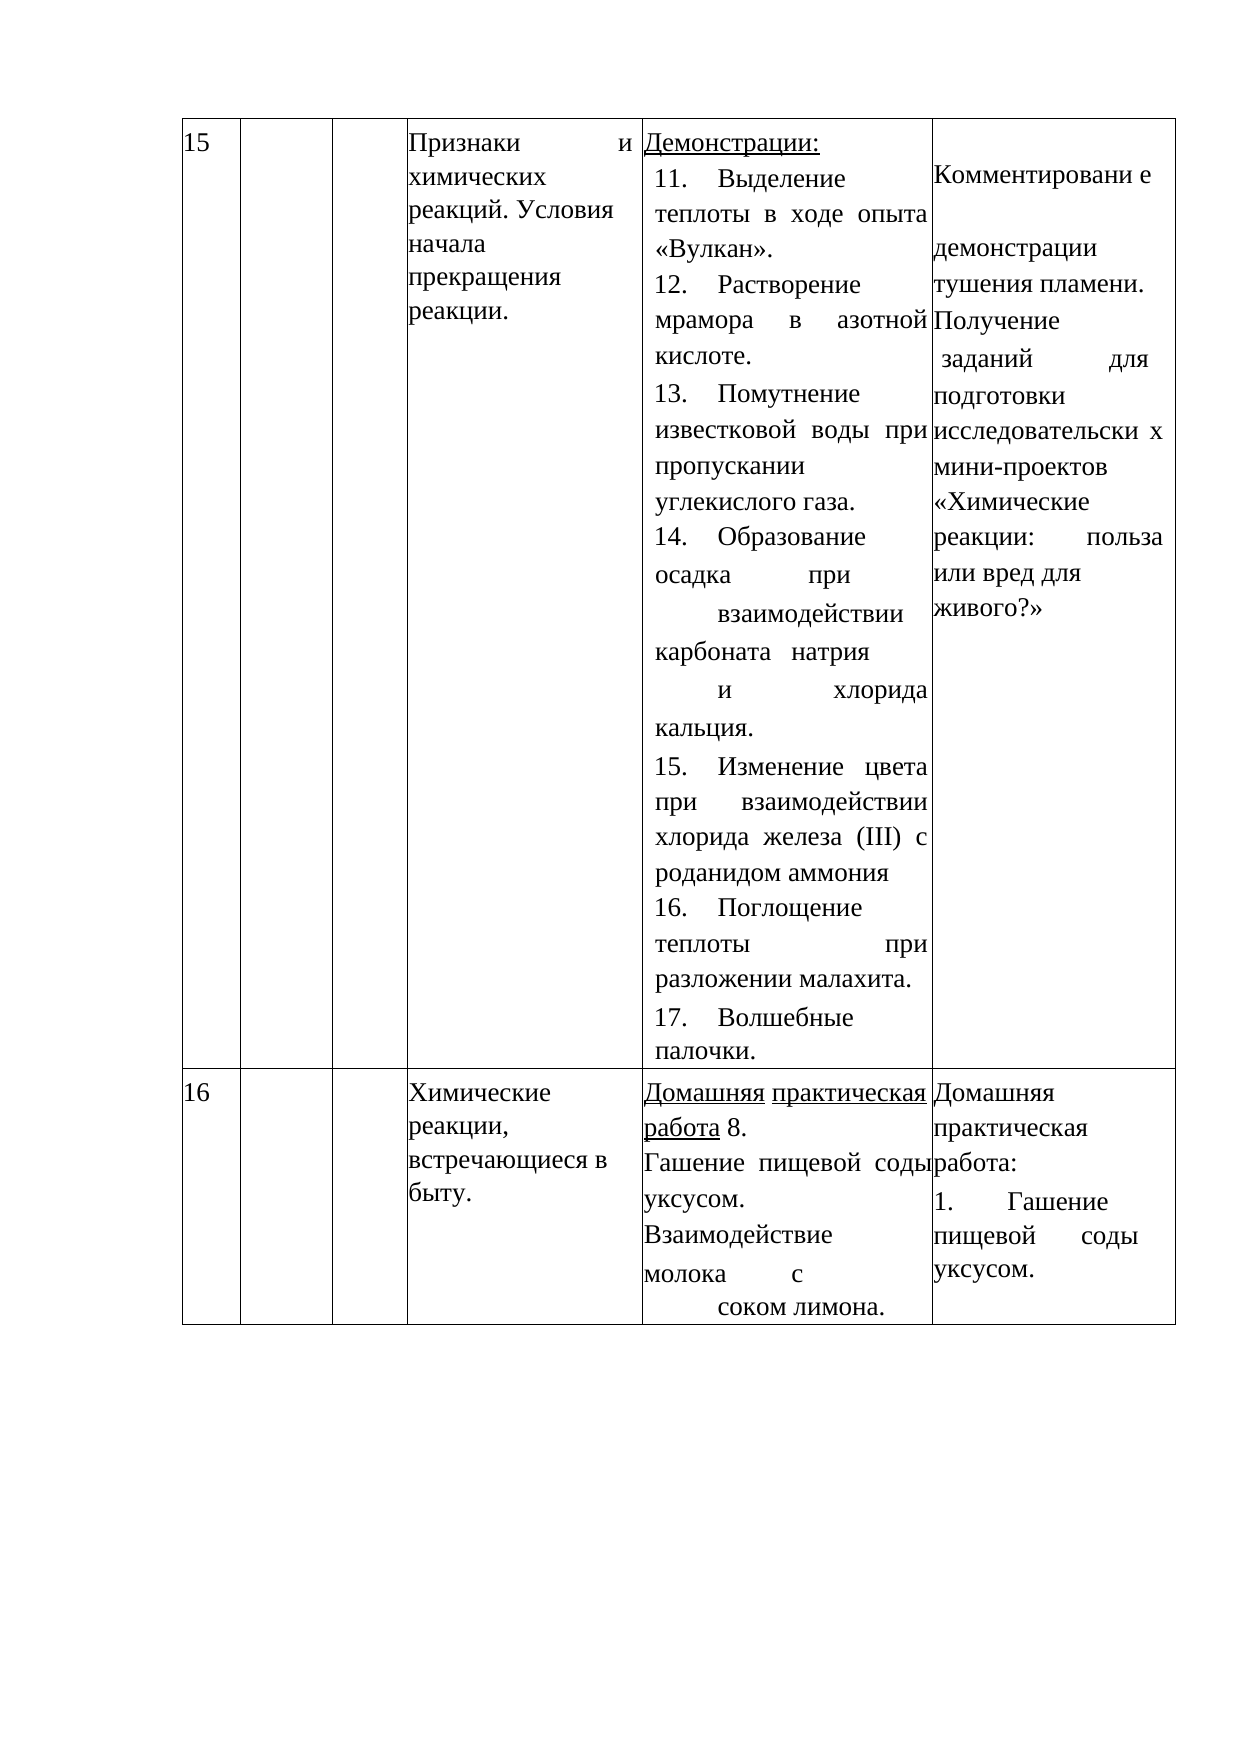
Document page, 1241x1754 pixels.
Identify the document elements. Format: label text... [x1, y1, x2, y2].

table_cell Демонстрации: Выделение теплоты в ходе опыта «Вулкан». Растворение мрамора в азотной кислоте. Помутнение известковой воды при пропускании углекислого газа. Образование осадка при взаимодействии карбоната натрия и хлорида кальция. Изменение цвета при взаимодействии хлорида железа (III) с роданидом аммония Поглощение теплоты при разложении малахита. Волшебные палочки. [643, 119, 932, 1068]
table_cell [241, 1069, 332, 1323]
table_cell Комментировани е демонстрации тушения пламени. Получение заданий для подготовки исследовательски х мини-проектов «Химические реакции: польза или вред для живого?» [933, 119, 1175, 1068]
table_cell 16 [183, 1069, 240, 1323]
table_cell Химические реакции, встречающиеся в быту. [408, 1069, 642, 1323]
table_cell [333, 119, 407, 1068]
table_cell Признаки химических реакций. Условия начала прекращения реакции. [408, 119, 617, 1068]
table_cell 15 [183, 119, 240, 1068]
table_cell Домашняя практическая работа: 1. Гашение пищевой соды уксусом. [933, 1069, 1175, 1323]
table_cell и [617, 119, 642, 1068]
table_cell [333, 1069, 407, 1323]
table_cell [241, 119, 332, 1068]
table_cell Домашняя практическая работа 8. Гашение пищевой соды уксусом. Взаимодействие молока с соком лимона. [643, 1069, 932, 1323]
